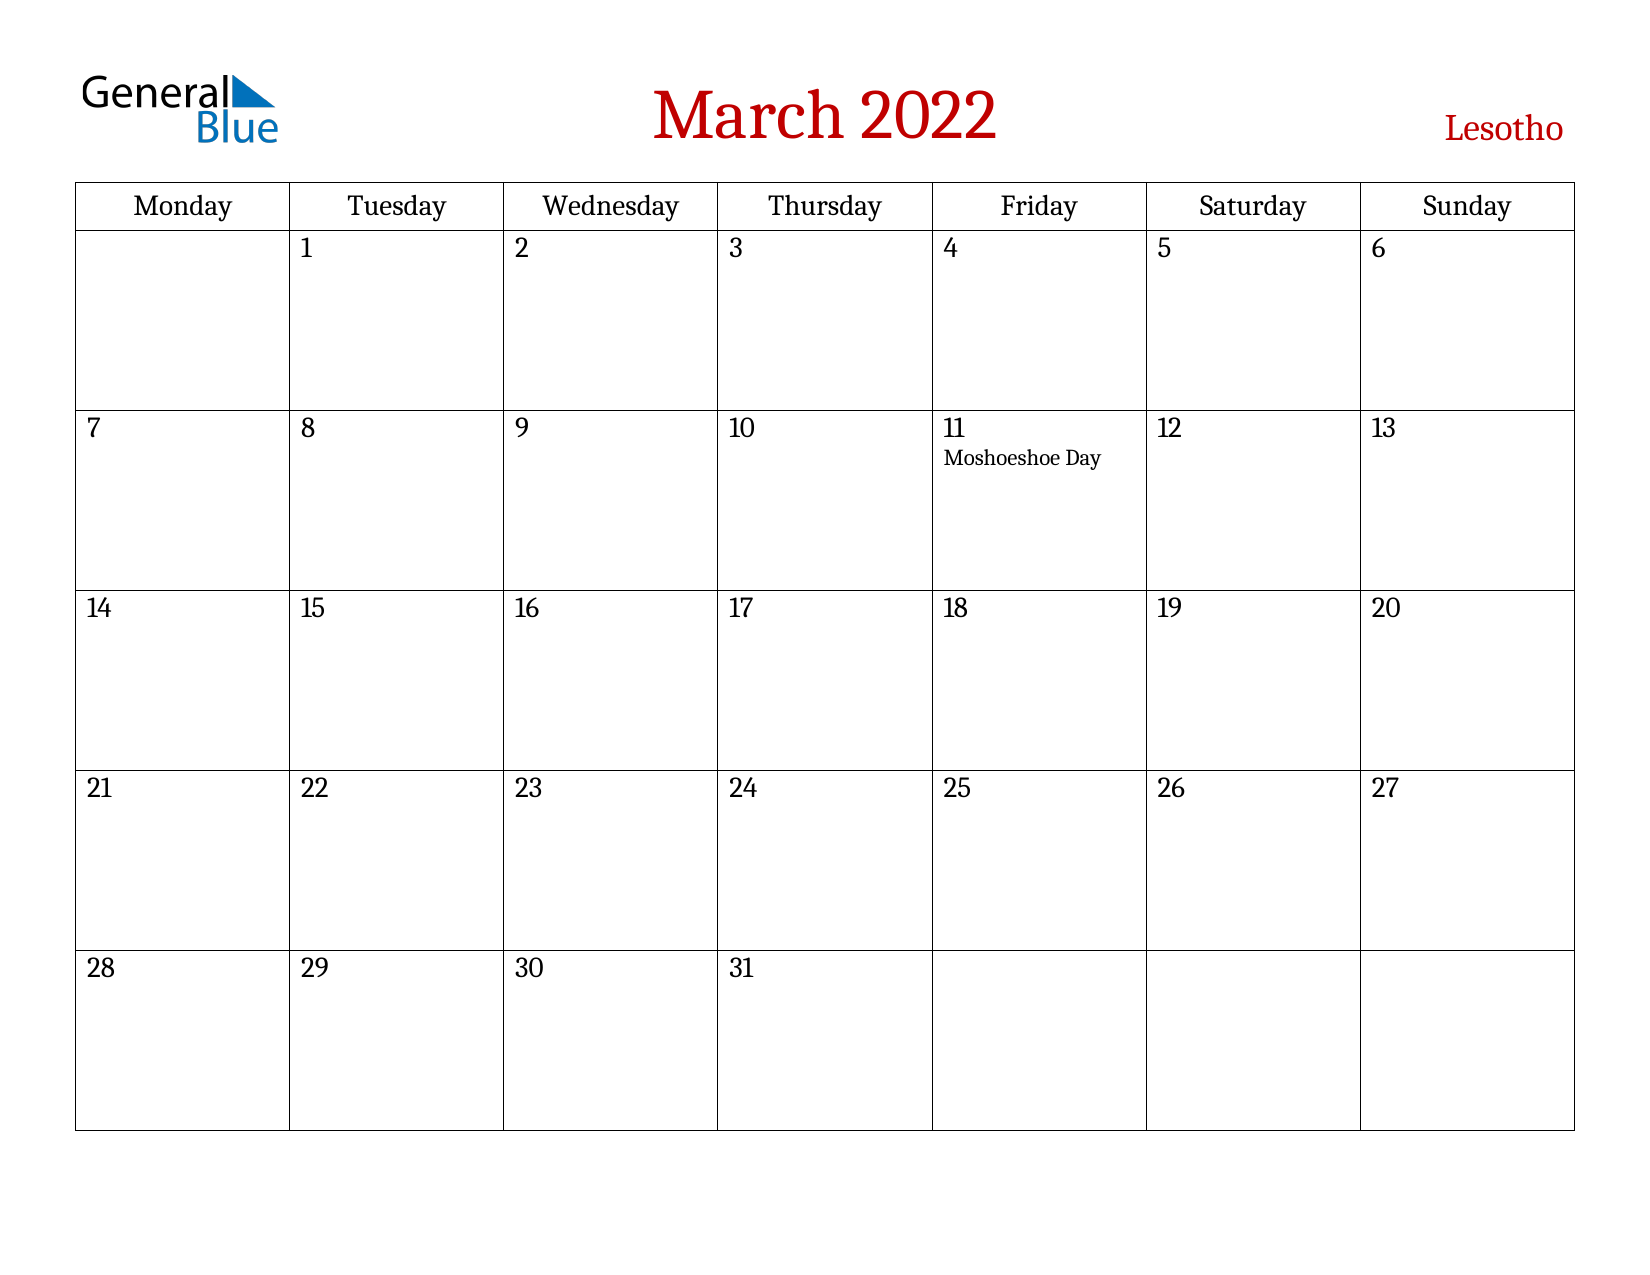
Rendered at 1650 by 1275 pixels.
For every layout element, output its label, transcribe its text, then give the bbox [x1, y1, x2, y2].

table_cell [76, 445, 289, 590]
table_cell [933, 985, 1146, 1130]
table_cell [504, 625, 717, 770]
table_header Lesotho [1146, 75, 1574, 182]
table_cell 17 [718, 591, 932, 625]
table_cell 25 [933, 771, 1146, 805]
table_cell [76, 265, 289, 410]
picture [82, 75, 278, 143]
table_cell 20 [1361, 591, 1574, 625]
table_cell 31 [718, 951, 932, 985]
table_cell 30 [504, 951, 717, 985]
table_cell [290, 985, 503, 1130]
table_cell [290, 805, 503, 950]
table_cell [1361, 445, 1574, 590]
table_cell Friday [933, 183, 1146, 230]
table_cell 1 [290, 231, 503, 264]
table_cell 11 [933, 411, 1146, 444]
table_cell 3 [718, 231, 932, 264]
table_cell [1147, 805, 1360, 950]
table_cell [290, 445, 503, 590]
table_cell Thursday [718, 183, 932, 230]
table_cell 26 [1147, 771, 1360, 805]
table_header March 2022 [504, 75, 1146, 182]
table_cell 2 [504, 231, 717, 264]
table_cell [1147, 951, 1360, 985]
table_cell [504, 805, 717, 950]
table_cell [1361, 805, 1574, 950]
table_cell Moshoeshoe Day [933, 445, 1146, 590]
table_cell [76, 231, 289, 264]
table_cell [1147, 625, 1360, 770]
table_cell 16 [504, 591, 717, 625]
table_cell 22 [290, 771, 503, 805]
table_cell [933, 951, 1146, 985]
table_cell Saturday [1147, 183, 1360, 230]
table_cell 29 [290, 951, 503, 985]
table_cell [933, 265, 1146, 410]
table_cell [1361, 265, 1574, 410]
table_cell [718, 985, 932, 1130]
table_cell 15 [290, 591, 503, 625]
table_cell [76, 985, 289, 1130]
table_cell Tuesday [290, 183, 503, 230]
table_cell Monday [76, 183, 289, 230]
table_cell 18 [933, 591, 1146, 625]
table_cell 12 [1147, 411, 1360, 444]
table_cell [504, 445, 717, 590]
table_cell 21 [76, 771, 289, 805]
table_cell Sunday [1361, 183, 1574, 230]
table_cell [718, 625, 932, 770]
table_cell 27 [1361, 771, 1574, 805]
table_cell 6 [1361, 231, 1574, 264]
table_cell [76, 805, 289, 950]
table_cell 19 [1147, 591, 1360, 625]
table_cell Wednesday [504, 183, 717, 230]
table_cell 7 [76, 411, 289, 444]
table_cell 9 [504, 411, 717, 444]
table_cell [290, 625, 503, 770]
table_cell 24 [718, 771, 932, 805]
table_cell 8 [290, 411, 503, 444]
table_cell 10 [718, 411, 932, 444]
table_cell [1361, 985, 1574, 1130]
table_cell [718, 265, 932, 410]
table_cell [290, 265, 503, 410]
table_header [76, 75, 503, 182]
table_cell [76, 625, 289, 770]
table_cell [504, 265, 717, 410]
table_cell [504, 985, 717, 1130]
table_cell 23 [504, 771, 717, 805]
table_cell [933, 805, 1146, 950]
table_cell [1361, 625, 1574, 770]
table_cell [1147, 445, 1360, 590]
table_cell [1361, 951, 1574, 985]
table_cell 13 [1361, 411, 1574, 444]
table_cell [933, 625, 1146, 770]
table_cell 28 [76, 951, 289, 985]
table_cell 4 [933, 231, 1146, 264]
table_cell 14 [76, 591, 289, 625]
table_cell [1147, 985, 1360, 1130]
table_cell [718, 805, 932, 950]
table_cell [718, 445, 932, 590]
table_cell [1147, 265, 1360, 410]
table_cell 5 [1147, 231, 1360, 264]
